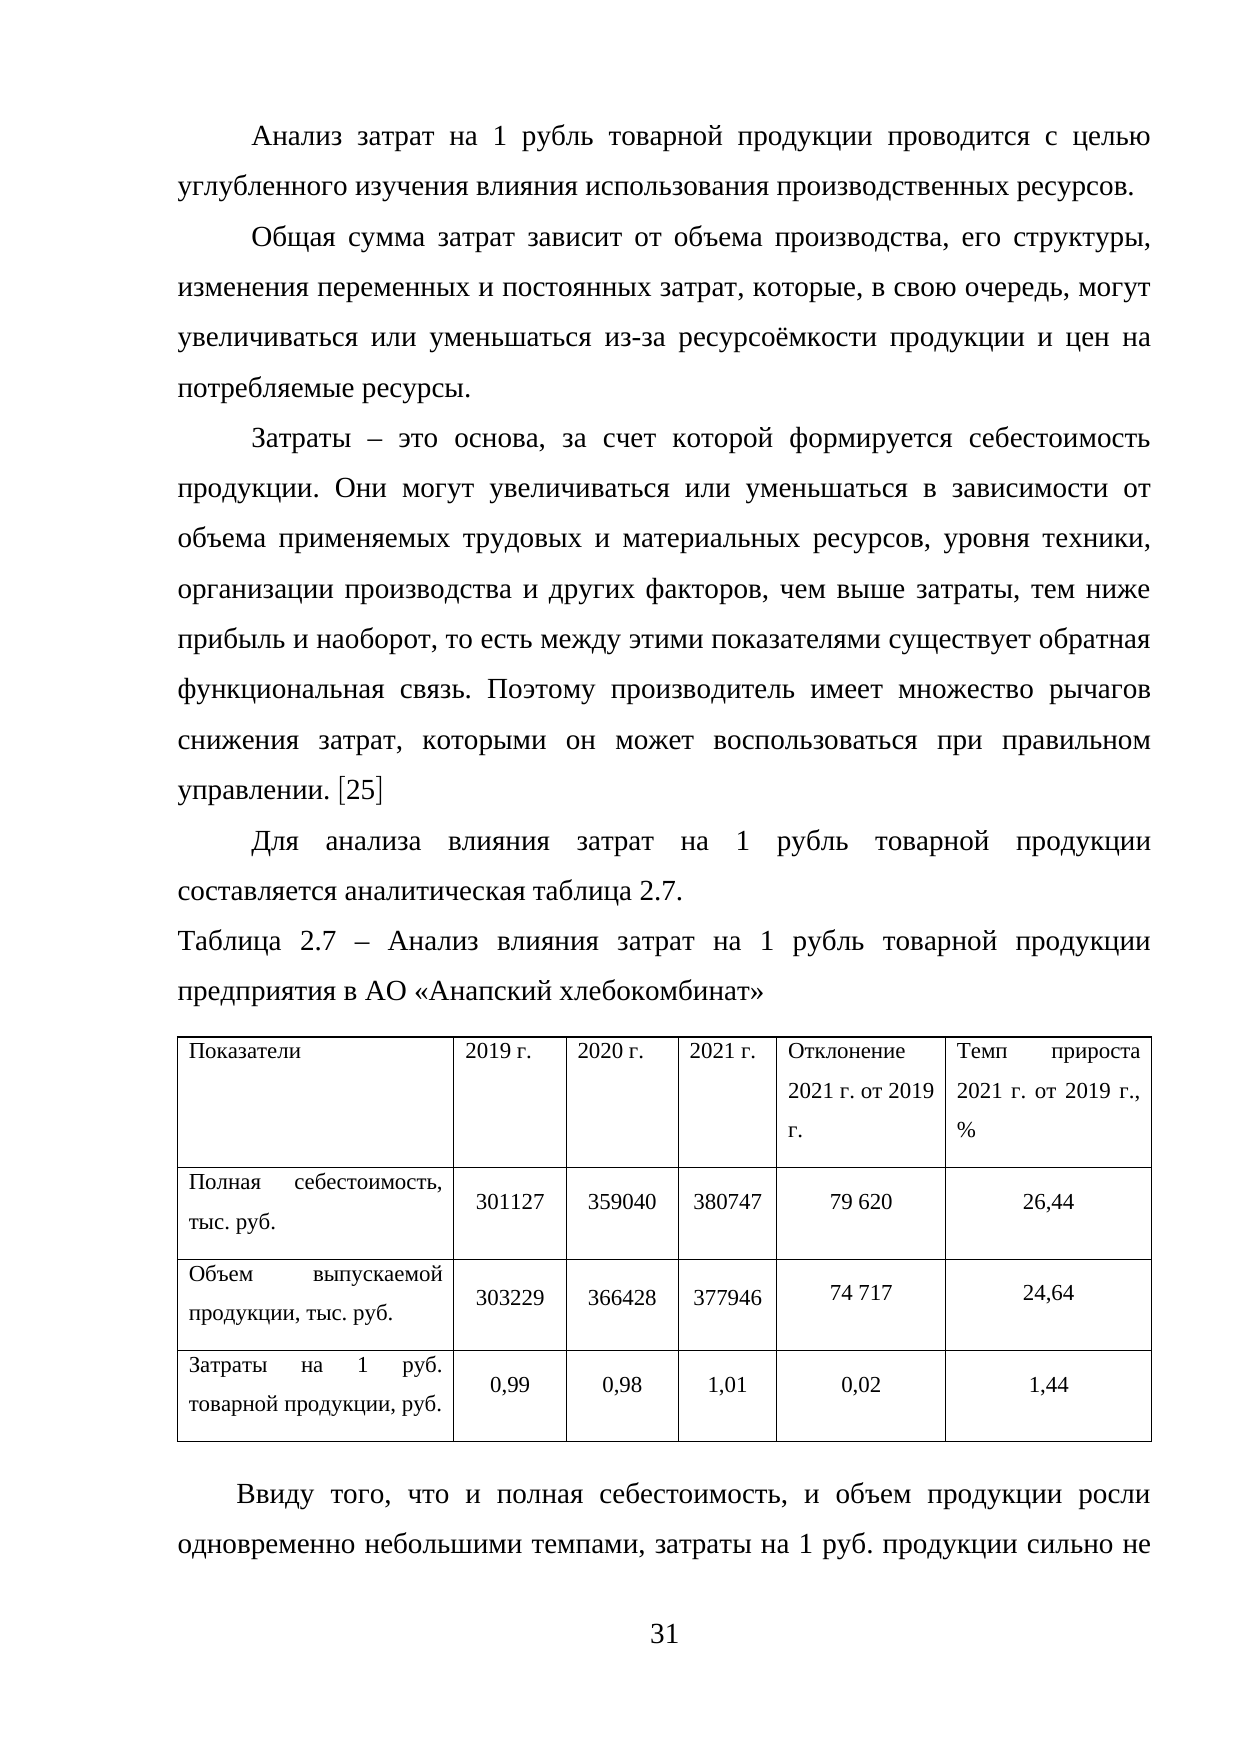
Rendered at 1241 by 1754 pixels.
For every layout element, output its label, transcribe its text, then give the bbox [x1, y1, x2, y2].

table_header Отклонение 2021 г. от 2019 г. [777, 1038, 945, 1167]
table_header Показатели [178, 1038, 453, 1167]
table_header 2020 г. [567, 1038, 678, 1167]
text Таблица 2.7 – Анализ влияния затрат на 1 рубль товарной продукции предприятия в АО «Анапский хлебокомбинат» [177, 923, 1152, 1007]
table_cell 0,98 [567, 1351, 678, 1441]
text Для анализа влияния затрат на 1 рубль товарной продукции составляется аналитическая таблица 2.7. [177, 823, 1152, 906]
table_cell 359040 [567, 1168, 678, 1258]
table_cell 0,02 [777, 1351, 945, 1441]
text Затраты – это основа, за счет которой формируется себестоимость продукции. Они могут увеличиваться или уменьшаться в зависимости от объема применяемых трудовых и материальных ресурсов, уровня техники, организации производства и других факторов, чем выше затраты, тем ниже прибыль и наоборот, то есть между этими показателями существует обратная функциональная связь. Поэтому производитель имеет множество рычагов снижения затрат, которыми он может воспользоваться при правильном управлении. 25 [177, 420, 1152, 806]
table_cell 301127 [454, 1168, 566, 1258]
table_cell 74 717 [777, 1260, 945, 1350]
table_cell 1,01 [679, 1351, 776, 1441]
table_header 2019 г. [454, 1038, 566, 1167]
text Общая сумма затрат зависит от объема производства, его структуры, изменения переменных и постоянных затрат, которые, в свою очередь, могут увеличиваться или уменьшаться из-за ресурсоёмкости продукции и цен на потребляемые ресурсы. [177, 219, 1152, 403]
table_cell 79 620 [777, 1168, 945, 1258]
table_cell 303229 [454, 1260, 566, 1350]
table_cell 366428 [567, 1260, 678, 1350]
table_cell Полная себестоимость, тыс. руб. [178, 1168, 453, 1258]
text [177, 1476, 1152, 1560]
table_cell 1,44 [946, 1351, 1151, 1441]
table_cell Затраты на 1 руб. товарной продукции, руб. [178, 1351, 453, 1441]
table_cell 0,99 [454, 1351, 566, 1441]
table_cell 24,64 [946, 1260, 1151, 1350]
text Анализ затрат на 1 рубль товарной продукции проводится с целью углубленного изучения влияния использования производственных ресурсов. [177, 118, 1152, 202]
table_header 2021 г. [679, 1038, 776, 1167]
table_cell 377946 [679, 1260, 776, 1350]
table_cell 380747 [679, 1168, 776, 1258]
table_header Темп прироста 2021 г. от 2019 г., % [946, 1038, 1151, 1167]
table_cell Объем выпускаемой продукции, тыс. руб. [178, 1260, 453, 1350]
table_cell 26,44 [946, 1168, 1151, 1258]
